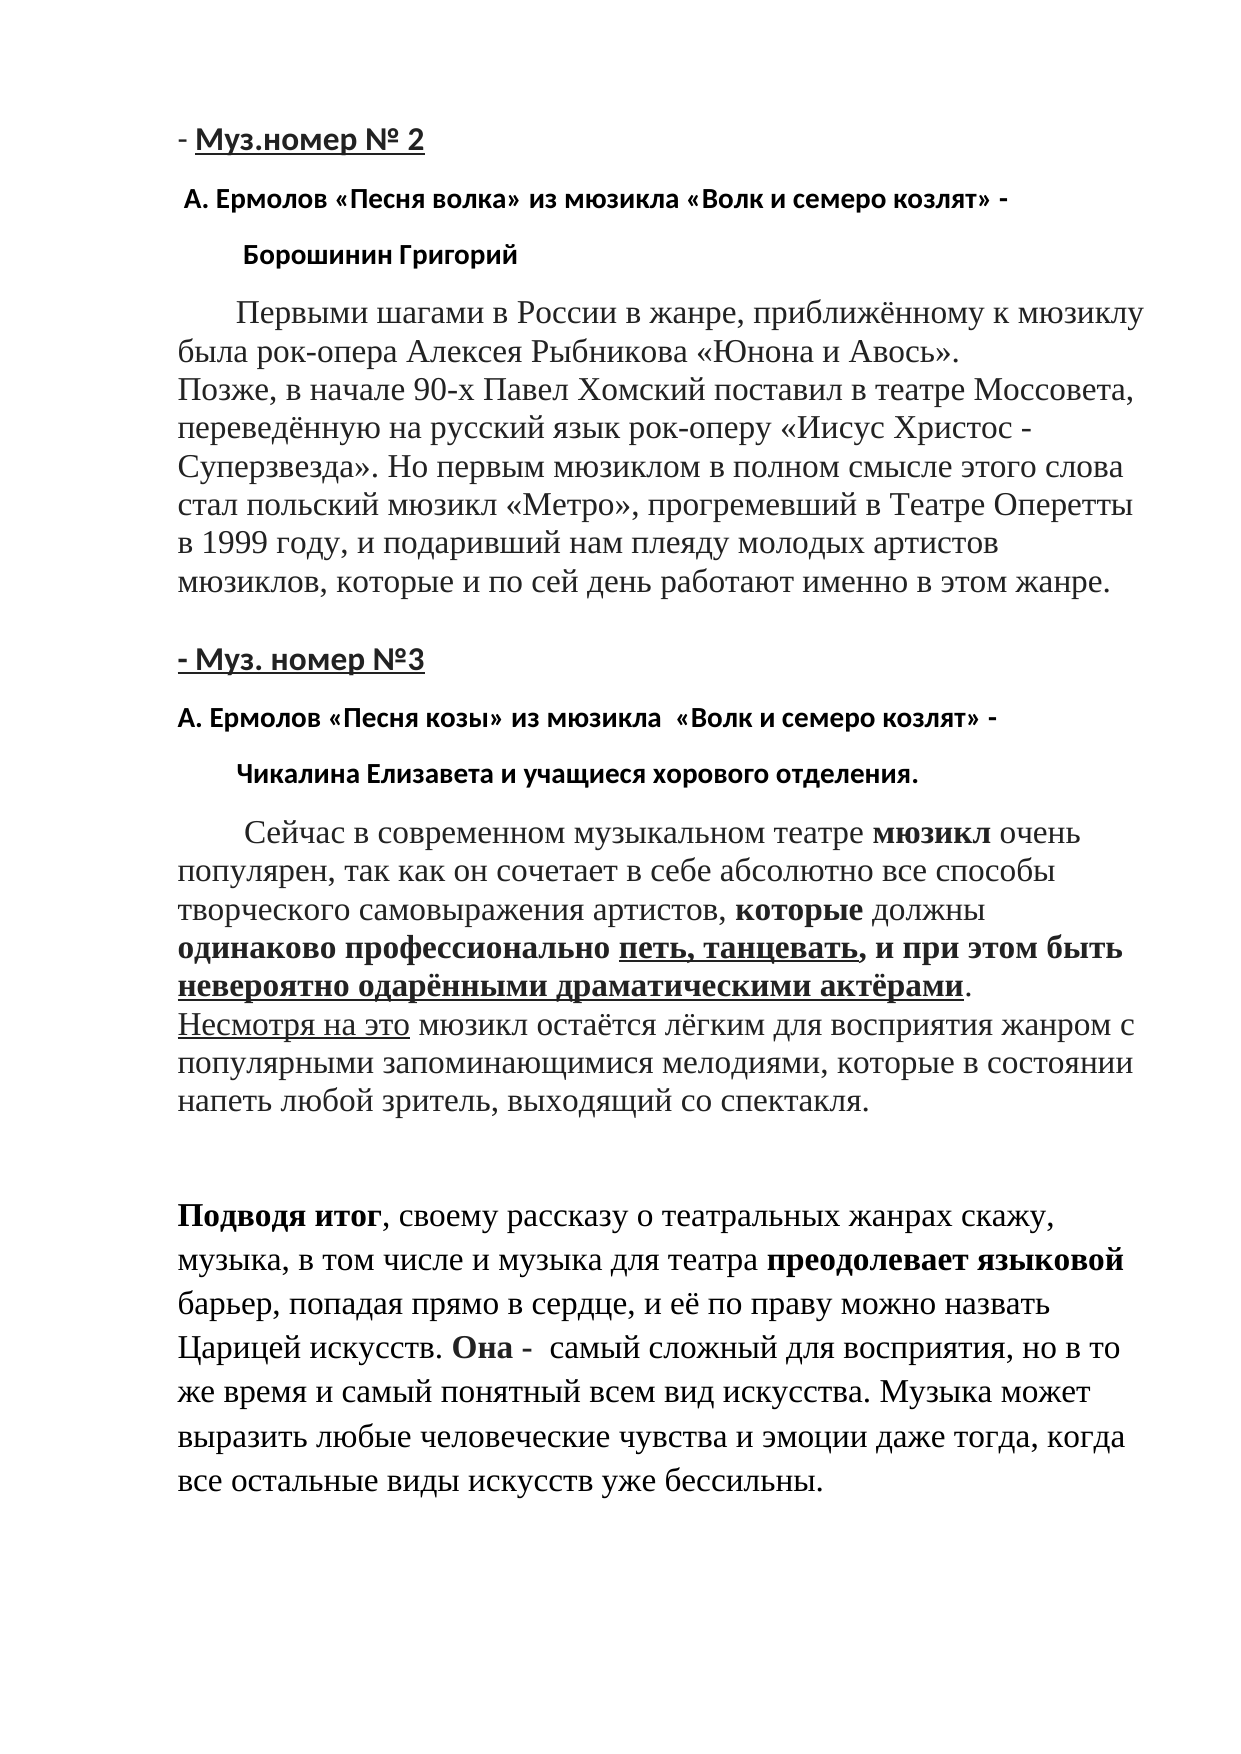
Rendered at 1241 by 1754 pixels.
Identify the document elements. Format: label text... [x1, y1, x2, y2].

text Несмотря на это мюзикл остаётся лёгким для восприятия жанром с популярными запоминающимися мелодиями, которые в состоянии напеть любой зритель, выходящий со спектакля. [177, 1004, 1152, 1119]
text А. Ермолов «Песня козы» из мюзикла «Волк и семеро козлят» - [177, 699, 1152, 735]
text Борошинин Григорий [177, 236, 1152, 272]
text Подводя итог, своему рассказу о театральных жанрах скажу, музыка, в том числе и музыка для театра преодолевает языковой барьер, попадая прямо в сердце, и её по праву можно назвать Царицей искусств. Она - самый сложный для восприятия, но в то же время и самый понятный всем вид искусства. Музыка может выразить любые человеческие чувства и эмоции даже тогда, когда все остальные виды искусств уже бессильны. [177, 1196, 1152, 1498]
text Первыми шагами в России в жанре, приближённому к мюзиклу была рок-опера Алексея Рыбникова «Юнона и Авось». [177, 293, 1152, 369]
text - Муз. номер №3 [177, 638, 1152, 678]
text Чикалина Елизавета и учащиеся хорового отделения. [177, 756, 1152, 791]
text Сейчас в современном музыкальном театре мюзикл очень популярен, так как он сочетает в себе абсолютно все способы творческого самовыражения артистов, которые должны одинаково профессионально петь, танцевать, и при этом быть невероятно одарёнными драматическими актёрами. [177, 812, 1152, 1004]
text А. Ермолов «Песня волка» из мюзикла «Волк и семеро козлят» - [177, 180, 1152, 215]
text - Муз.номер № 2 [177, 118, 1152, 159]
text Позже, в начале 90-х Павел Хомский поставил в театре Моссовета, переведённую на русский язык рок-оперу «Иисус Христос - Суперзвезда». Но первым мюзиклом в полном смысле этого слова стал польский мюзикл «Метро», прогремевший в Театре Оперетты в 1999 году, и подаривший нам плеяду молодых артистов мюзиклов, которые и по сей день работают именно в этом жанре. [177, 369, 1152, 599]
